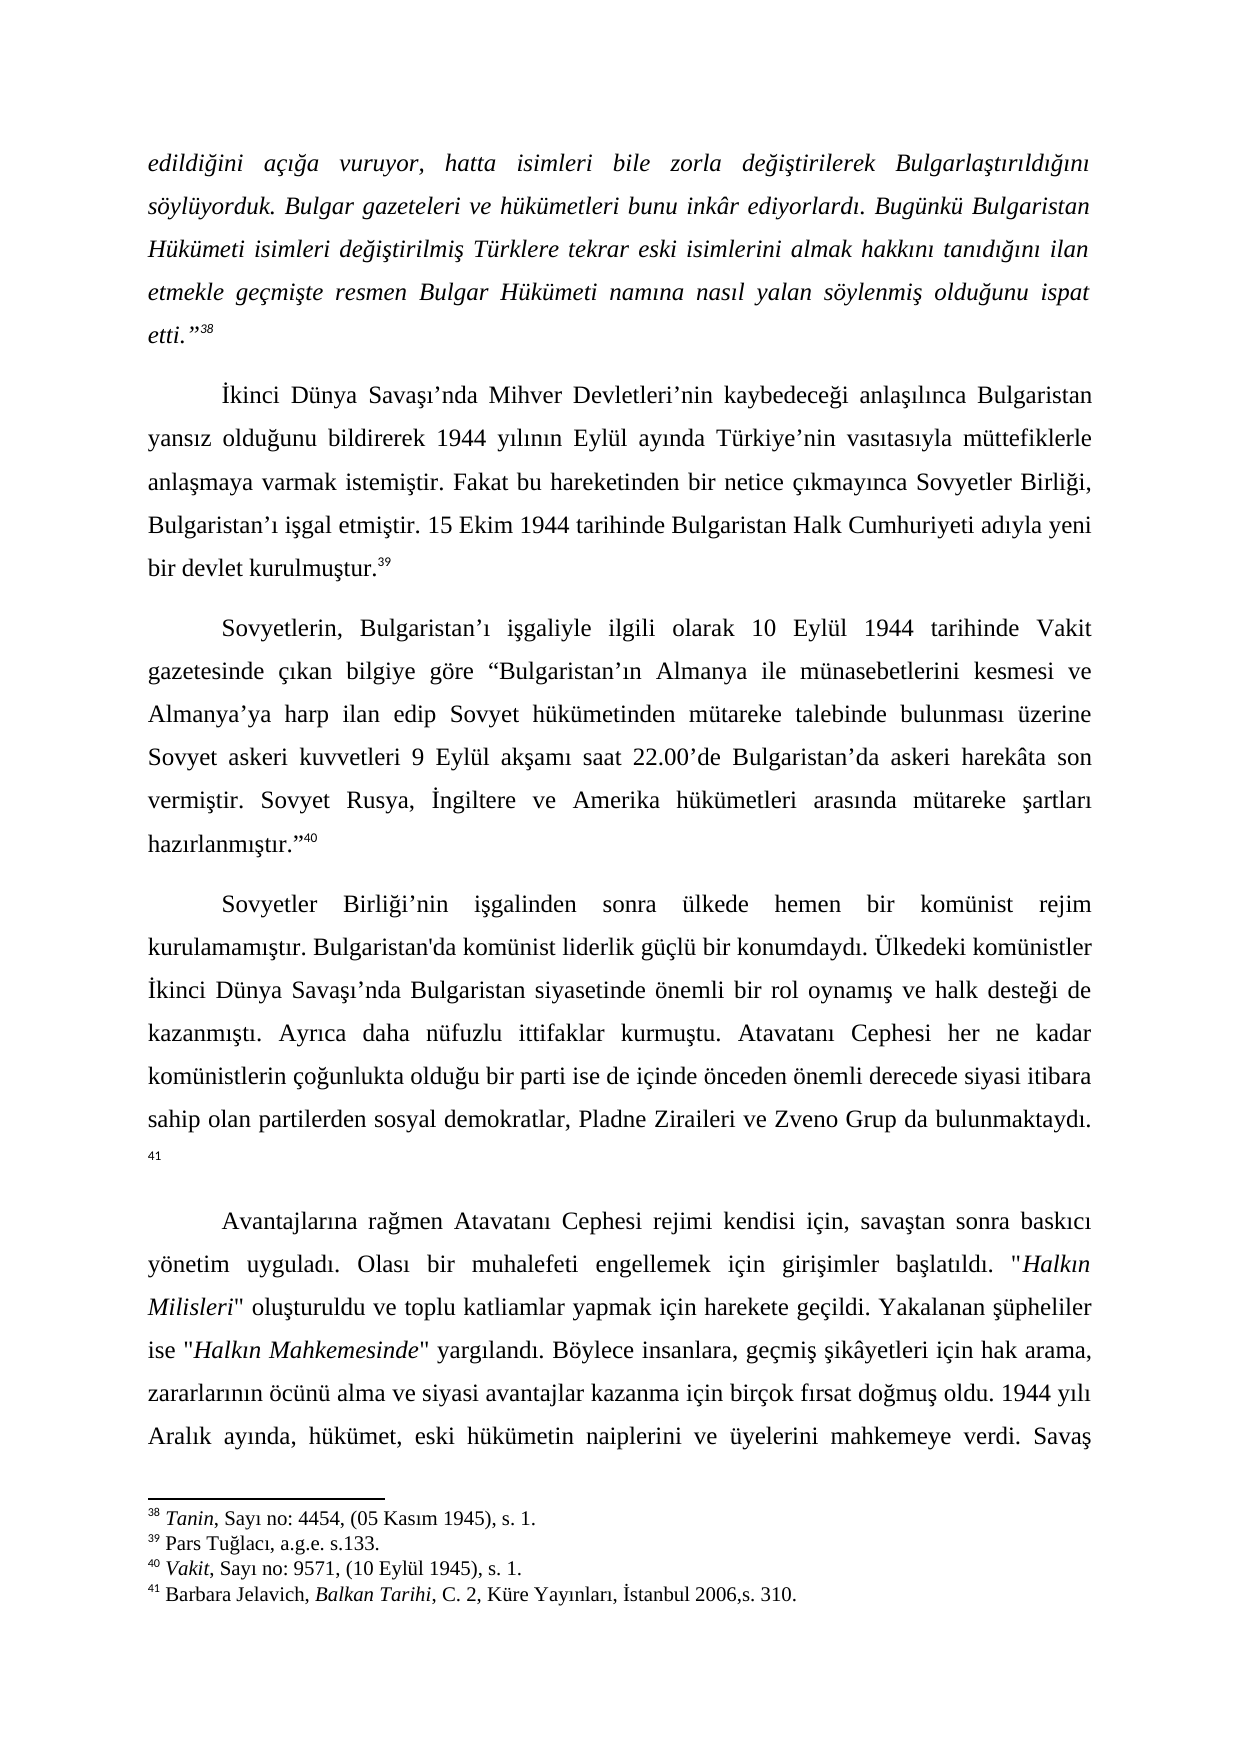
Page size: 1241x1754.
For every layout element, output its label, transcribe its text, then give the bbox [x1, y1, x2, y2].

text Sovyetlerin, Bulgaristan’ı işgaliyle ilgili olarak 10 Eylül 1944 tarihinde Vakit gazetesinde çıkan bilgiye göre “Bulgaristan’ın Almanya ile münasebetlerini kesmesi ve Almanya’ya harp ilan edip Sovyet hükümetinden mütareke talebinde bulunması üzerine Sovyet askeri kuvvetleri 9 Eylül akşamı saat 22.00’de Bulgaristan’da askeri harekâta son vermiştir. Sovyet Rusya, İngiltere ve Amerika hükümetleri arasında mütareke şartları hazırlanmıştır.” [148, 613, 1093, 858]
text İkinci Dünya Savaşı’nda Mihver Devletleri’nin kaybedeceği anlaşılınca Bulgaristan yansız olduğunu bildirerek 1944 yılının Eylül ayında Türkiye’nin vasıtasıyla müttefiklerle anlaşmaya varmak istemiştir. Fakat bu hareketinden bir netice çıkmayınca Sovyetler Birliği, Bulgaristan’ı işgal etmiştir. 15 Ekim 1944 tarihinde Bulgaristan Halk Cumhuriyeti adıyla yeni bir devlet kurulmuştur. [148, 380, 1093, 582]
text Sovyetler Birliği’nin işgalinden sonra ülkede hemen bir komünist rejim kurulamamıştır. Bulgaristan'da komünist liderlik güçlü bir konumdaydı. Ülkedeki komünistler İkinci Dünya Savaşı’nda Bulgaristan siyasetinde önemli bir rol oynamış ve halk desteği de kazanmıştı. Ayrıca daha nüfuzlu ittifaklar kurmuştu. Atavatanı Cephesi her ne kadar komünistlerin çoğunlukta olduğu bir parti ise de içinde önceden önemli derecede siyasi itibara sahip olan partilerden sosyal demokratlar, Pladne Ziraileri ve Zveno Grup da bulunmaktaydı. [148, 889, 1093, 1175]
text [148, 1206, 1093, 1450]
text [148, 148, 1093, 349]
